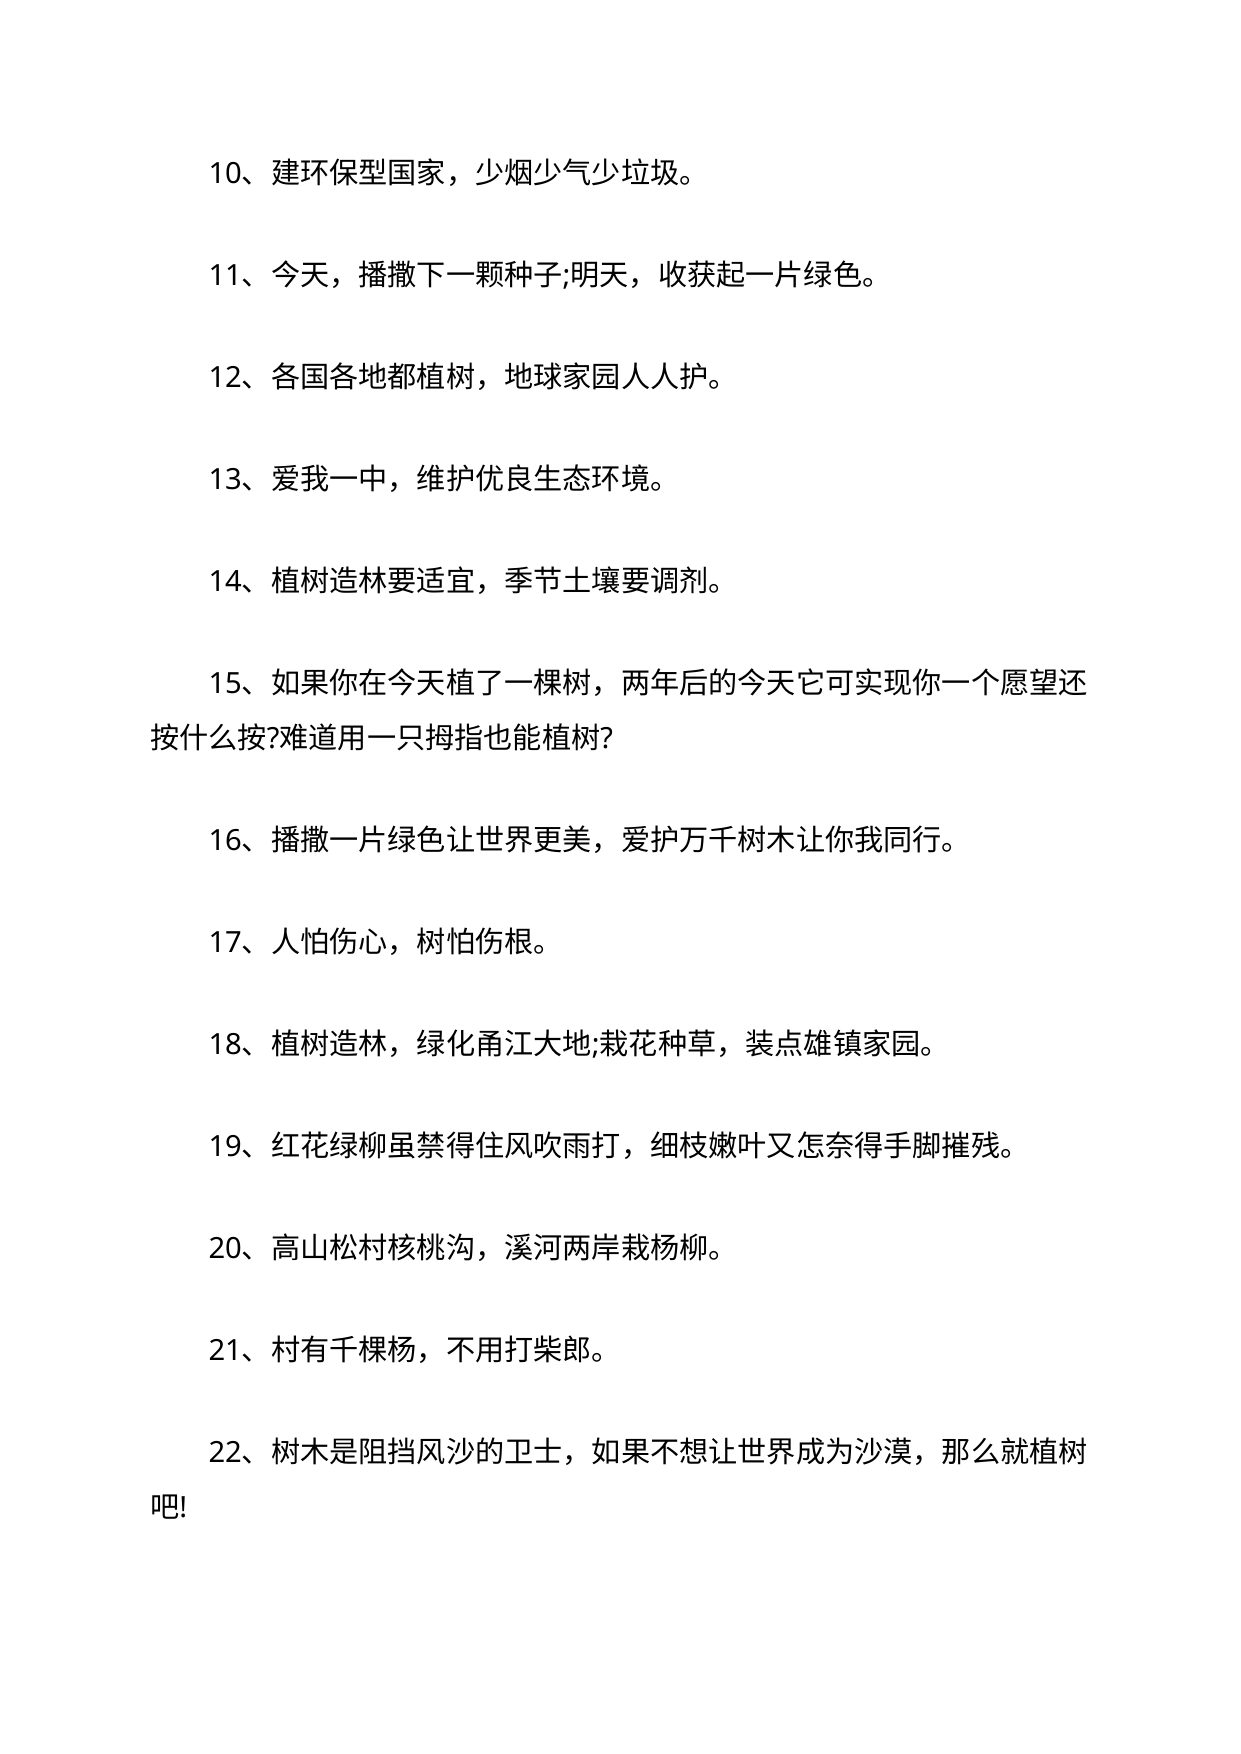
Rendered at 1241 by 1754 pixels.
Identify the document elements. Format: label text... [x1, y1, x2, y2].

text 20、高山松村核桃沟，溪河两岸栽杨柳。 [150, 1225, 1090, 1267]
text 11、今天，播撒下一颗种子;明天，收获起一片绿色。 [150, 252, 1090, 294]
text 22、树木是阻挡风沙的卫士，如果不想让世界成为沙漠，那么就植树吧! [150, 1429, 1090, 1526]
text 12、各国各地都植树，地球家园人人护。 [150, 354, 1090, 396]
text 21、村有千棵杨，不用打柴郎。 [150, 1327, 1090, 1369]
text 13、爱我一中，维护优良生态环境。 [150, 456, 1090, 498]
text 18、植树造林，绿化甬江大地;栽花种草，装点雄镇家园。 [150, 1021, 1090, 1063]
text 10、建环保型国家，少烟少气少垃圾。 [150, 150, 1090, 192]
text 17、人怕伤心，树怕伤根。 [150, 919, 1090, 961]
text 14、植树造林要适宜，季节土壤要调剂。 [150, 558, 1090, 600]
text 16、播撒一片绿色让世界更美，爱护万千树木让你我同行。 [150, 817, 1090, 859]
text 19、红花绿柳虽禁得住风吹雨打，细枝嫩叶又怎奈得手脚摧残。 [150, 1123, 1090, 1165]
text 15、如果你在今天植了一棵树，两年后的今天它可实现你一个愿望还按什么按?难道用一只拇指也能植树? [150, 660, 1090, 757]
